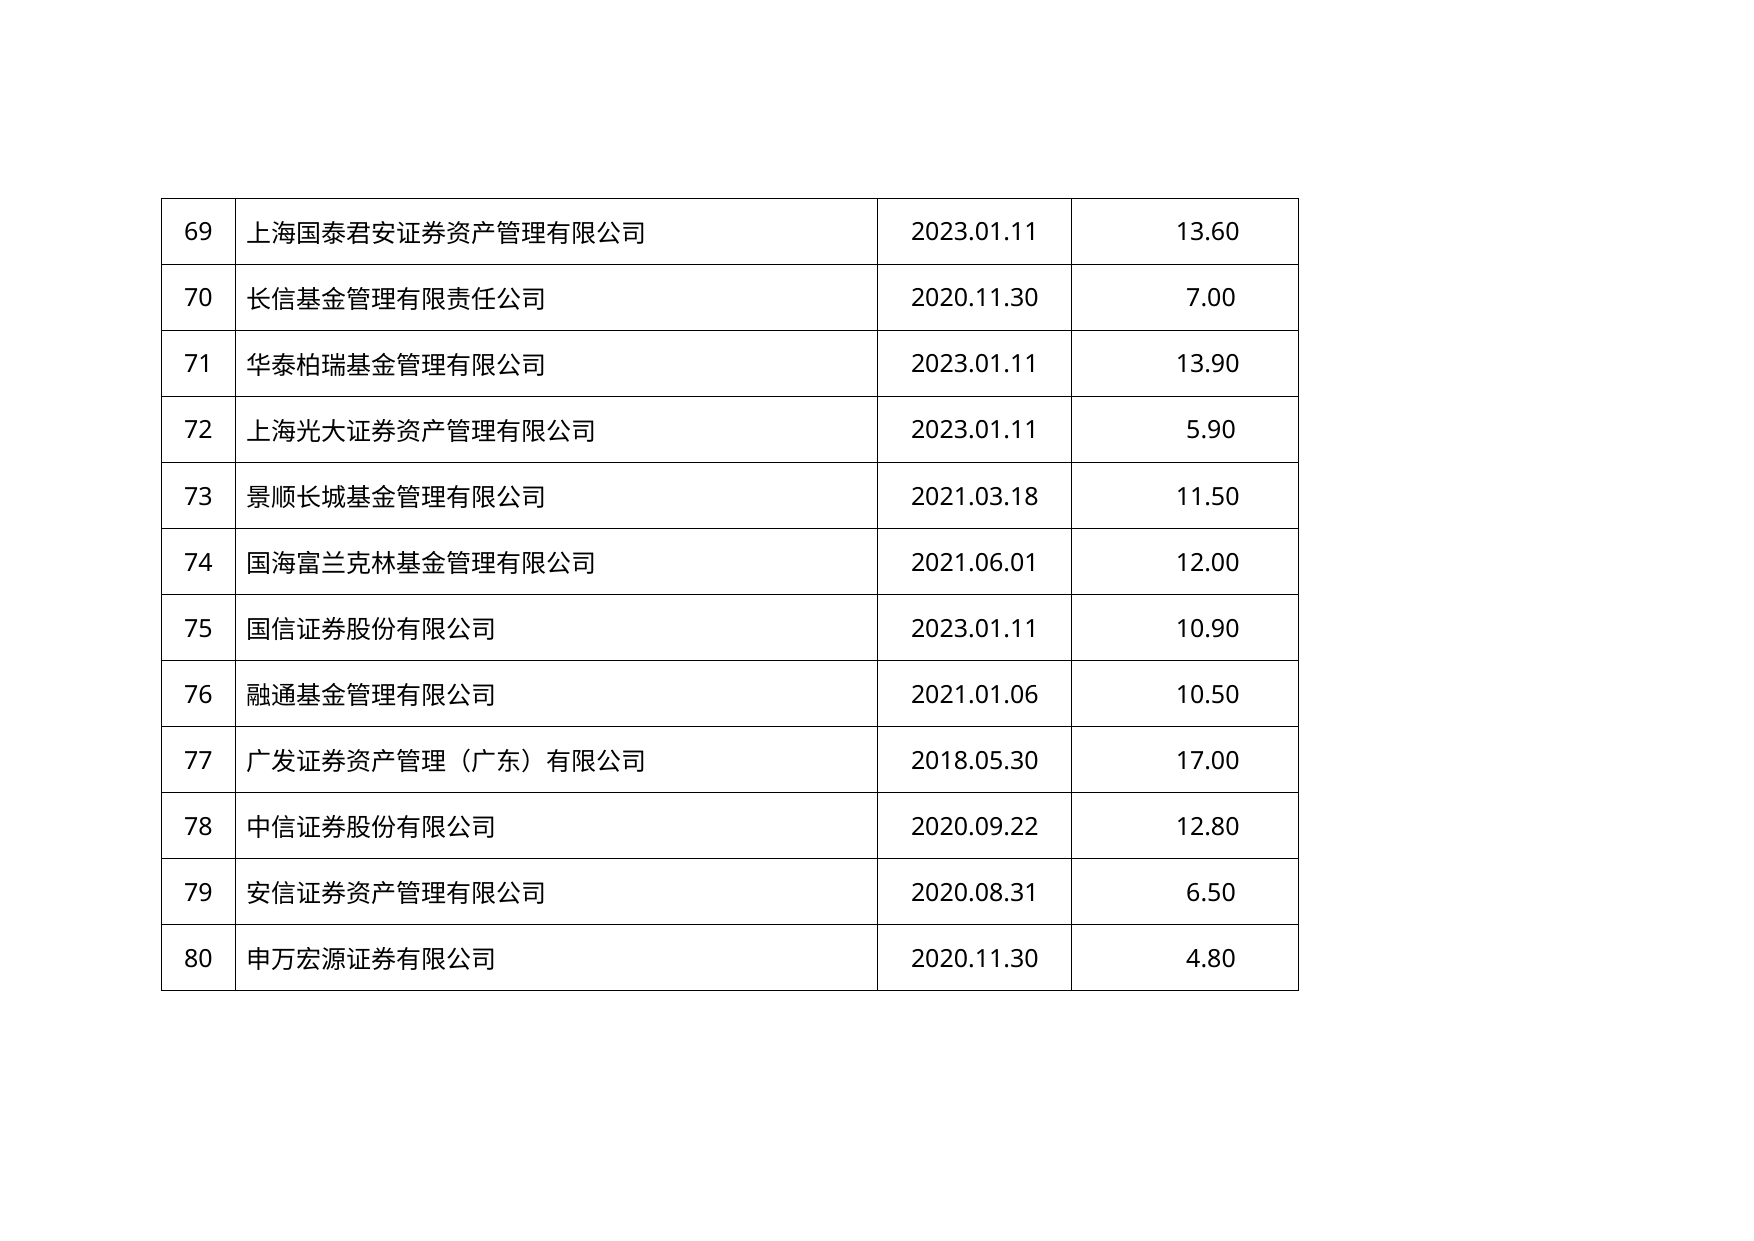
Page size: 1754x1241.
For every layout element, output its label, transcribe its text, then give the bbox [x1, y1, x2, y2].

table_cell 景顺长城基金管理有限公司 [236, 463, 877, 528]
table_cell 华泰柏瑞基金管理有限公司 [236, 331, 877, 396]
table_cell 2021.06.01 [878, 529, 1071, 594]
table_cell 73 [162, 463, 235, 528]
table_cell 2021.01.06 [878, 661, 1071, 726]
table_cell 长信基金管理有限责任公司 [236, 265, 877, 330]
table_cell 申万宏源证券有限公司 [236, 925, 877, 990]
table_cell 11.50 [1072, 463, 1298, 528]
table_cell 5.90 [1072, 397, 1298, 462]
table_cell 融通基金管理有限公司 [236, 661, 877, 726]
table_cell 6.50 [1072, 859, 1298, 924]
table_cell 安信证券资产管理有限公司 [236, 859, 877, 924]
table_cell 70 [162, 265, 235, 330]
table_cell 10.90 [1072, 595, 1298, 660]
table_cell 74 [162, 529, 235, 594]
table_cell 76 [162, 661, 235, 726]
table_cell 2020.08.31 [878, 859, 1071, 924]
table_cell 71 [162, 331, 235, 396]
table_cell 广发证券资产管理（广东）有限公司 [236, 727, 877, 792]
table_cell 13.90 [1072, 331, 1298, 396]
table_cell 国信证券股份有限公司 [236, 595, 877, 660]
table_cell 12.00 [1072, 529, 1298, 594]
table_cell 2020.11.30 [878, 925, 1071, 990]
table_cell 上海国泰君安证券资产管理有限公司 [236, 199, 877, 264]
table_cell 2021.03.18 [878, 463, 1071, 528]
table_cell 77 [162, 727, 235, 792]
table_cell 72 [162, 397, 235, 462]
table_cell 2020.09.22 [878, 793, 1071, 858]
table_cell 2023.01.11 [878, 397, 1071, 462]
table_cell 80 [162, 925, 235, 990]
table_cell 4.80 [1072, 925, 1298, 990]
table_cell 75 [162, 595, 235, 660]
table_cell 79 [162, 859, 235, 924]
table_cell 2018.05.30 [878, 727, 1071, 792]
table_cell 12.80 [1072, 793, 1298, 858]
table_cell 78 [162, 793, 235, 858]
table_cell 2023.01.11 [878, 199, 1071, 264]
table_cell 国海富兰克林基金管理有限公司 [236, 529, 877, 594]
table_cell 2023.01.11 [878, 595, 1071, 660]
table_cell 13.60 [1072, 199, 1298, 264]
table_cell 中信证券股份有限公司 [236, 793, 877, 858]
table_cell 17.00 [1072, 727, 1298, 792]
table_cell 2023.01.11 [878, 331, 1071, 396]
table_cell 上海光大证券资产管理有限公司 [236, 397, 877, 462]
table_cell 10.50 [1072, 661, 1298, 726]
table_cell 7.00 [1072, 265, 1298, 330]
table_cell 2020.11.30 [878, 265, 1071, 330]
table_cell 69 [162, 199, 235, 264]
